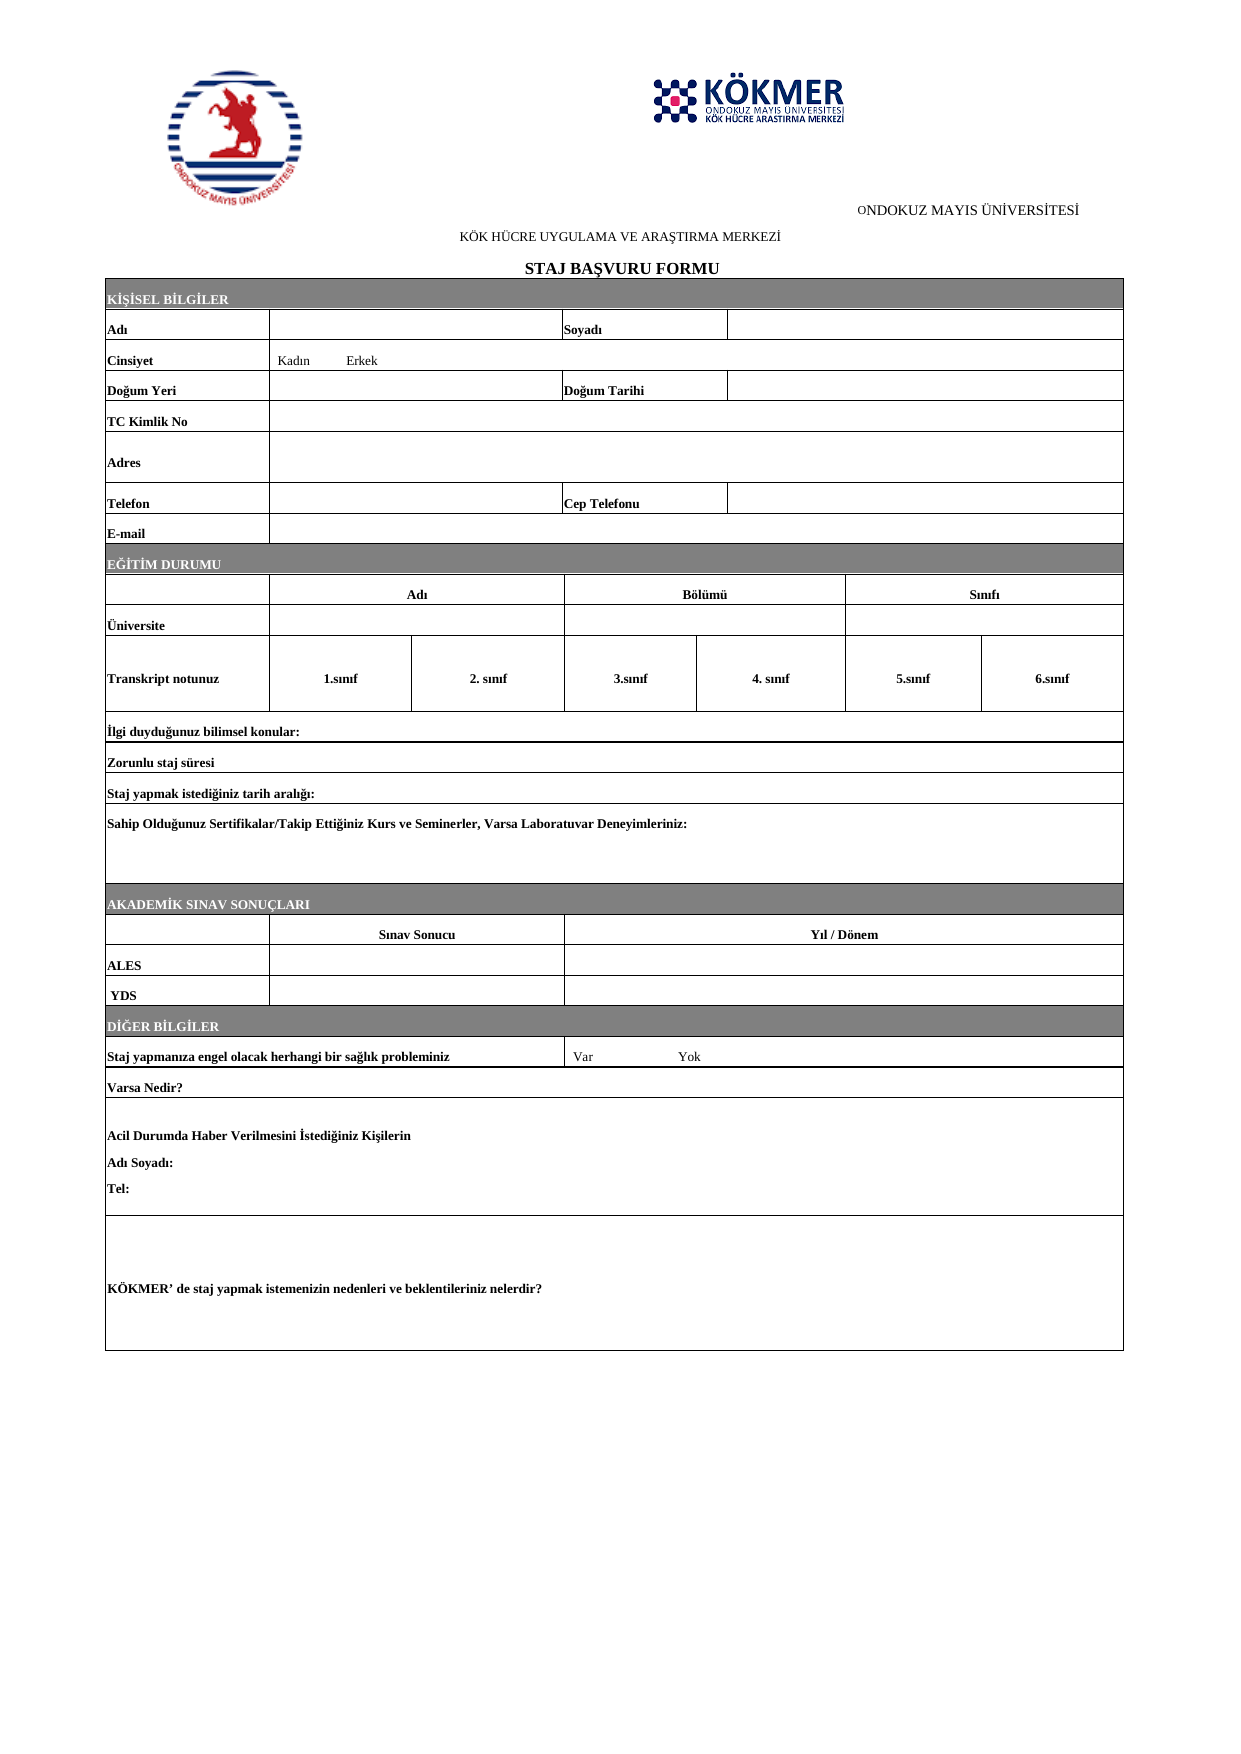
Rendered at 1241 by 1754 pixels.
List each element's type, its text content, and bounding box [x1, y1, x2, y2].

table_cell İlgi duyduğunuz bilimsel konular: [106, 712, 1123, 741]
table_cell [270, 371, 562, 400]
table_cell Staj yapmak istediğiniz tarih aralığı: [106, 773, 1123, 802]
table_cell [270, 432, 1123, 482]
table_cell 4. sınıf [697, 636, 845, 711]
table_cell [270, 401, 1123, 431]
table_cell KÖKMER’ de staj yapmak istemenizin nedenleri ve beklentileriniz nelerdir? [106, 1216, 1123, 1349]
table_cell Sınıfı [846, 575, 1123, 604]
table_cell Adı [270, 575, 564, 604]
table_cell Kadın  Erkek  [270, 340, 1123, 369]
table_cell Cinsiyet [106, 340, 269, 369]
table_cell Bölümü [565, 575, 845, 604]
table_cell TC Kimlik No [106, 401, 269, 431]
table_cell [106, 915, 269, 944]
table_cell Sahip Olduğunuz Sertifikalar/Takip Ettiğiniz Kurs ve Seminerler, Varsa Laboratuvar Deneyimleriniz: [106, 804, 1123, 883]
table_cell Varsa Nedir? [106, 1068, 1123, 1097]
table_cell [565, 945, 1123, 975]
table_cell 5.sınıf [846, 636, 981, 711]
table_cell 3.sınıf [565, 636, 696, 711]
table_cell [565, 976, 1123, 1005]
table_cell [565, 605, 845, 635]
table_cell [270, 605, 564, 635]
table_cell Yıl / Dönem [565, 915, 1123, 944]
table_cell 1.sınıf [270, 636, 411, 711]
table_cell Cep Telefonu [563, 483, 727, 512]
table_cell E-mail [106, 514, 269, 543]
table_cell [846, 605, 1123, 635]
table_cell Doğum Yeri [106, 371, 269, 400]
table_header KİŞİSEL BİLGİLER [106, 279, 1123, 308]
table_cell 2. sınıf [412, 636, 564, 711]
table_cell Var  Yok  [565, 1037, 1123, 1066]
table_cell [106, 575, 269, 604]
table_cell Adı [106, 310, 269, 339]
table_cell [270, 514, 1123, 543]
table_cell EĞİTİM DURUMU [106, 544, 1123, 573]
picture [641, 0, 855, 213]
table_cell [728, 371, 1123, 400]
table_cell AKADEMİK SINAV SONUÇLARI [106, 884, 1123, 914]
picture [160, 63, 310, 213]
table_cell Staj yapmanıza engel olacak herhangi bir sağlık probleminiz [106, 1037, 564, 1066]
table_cell [270, 483, 562, 512]
table_cell [270, 976, 564, 1005]
table_cell [270, 310, 562, 339]
table_cell [270, 945, 564, 975]
table_cell [728, 483, 1123, 512]
table_cell Transkript notunuz [106, 636, 269, 711]
table_cell Zorunlu staj süresi [106, 743, 1123, 772]
table_cell Üniversite [106, 605, 269, 635]
table_cell 6.sınıf [982, 636, 1123, 711]
table_cell Soyadı [563, 310, 727, 339]
table_cell Adres [106, 432, 269, 482]
table_cell [728, 310, 1123, 339]
text KÖK HÜCRE UYGULAMA VE ARAŞTIRMA MERKEZİ [118, 218, 1122, 244]
table_cell Telefon [106, 483, 269, 512]
table_cell ALES [106, 945, 269, 975]
table_cell Doğum Tarihi [563, 371, 727, 400]
text STAJ BAŞVURU FORMU [118, 244, 1122, 278]
table_cell Sınav Sonucu [270, 915, 564, 944]
table_cell Acil Durumda Haber Verilmesini İstediğiniz Kişilerin Adı Soyadı: Tel: [106, 1098, 1123, 1215]
table_cell DİĞER BİLGİLER [106, 1006, 1123, 1036]
table_cell YDS [106, 976, 269, 1005]
